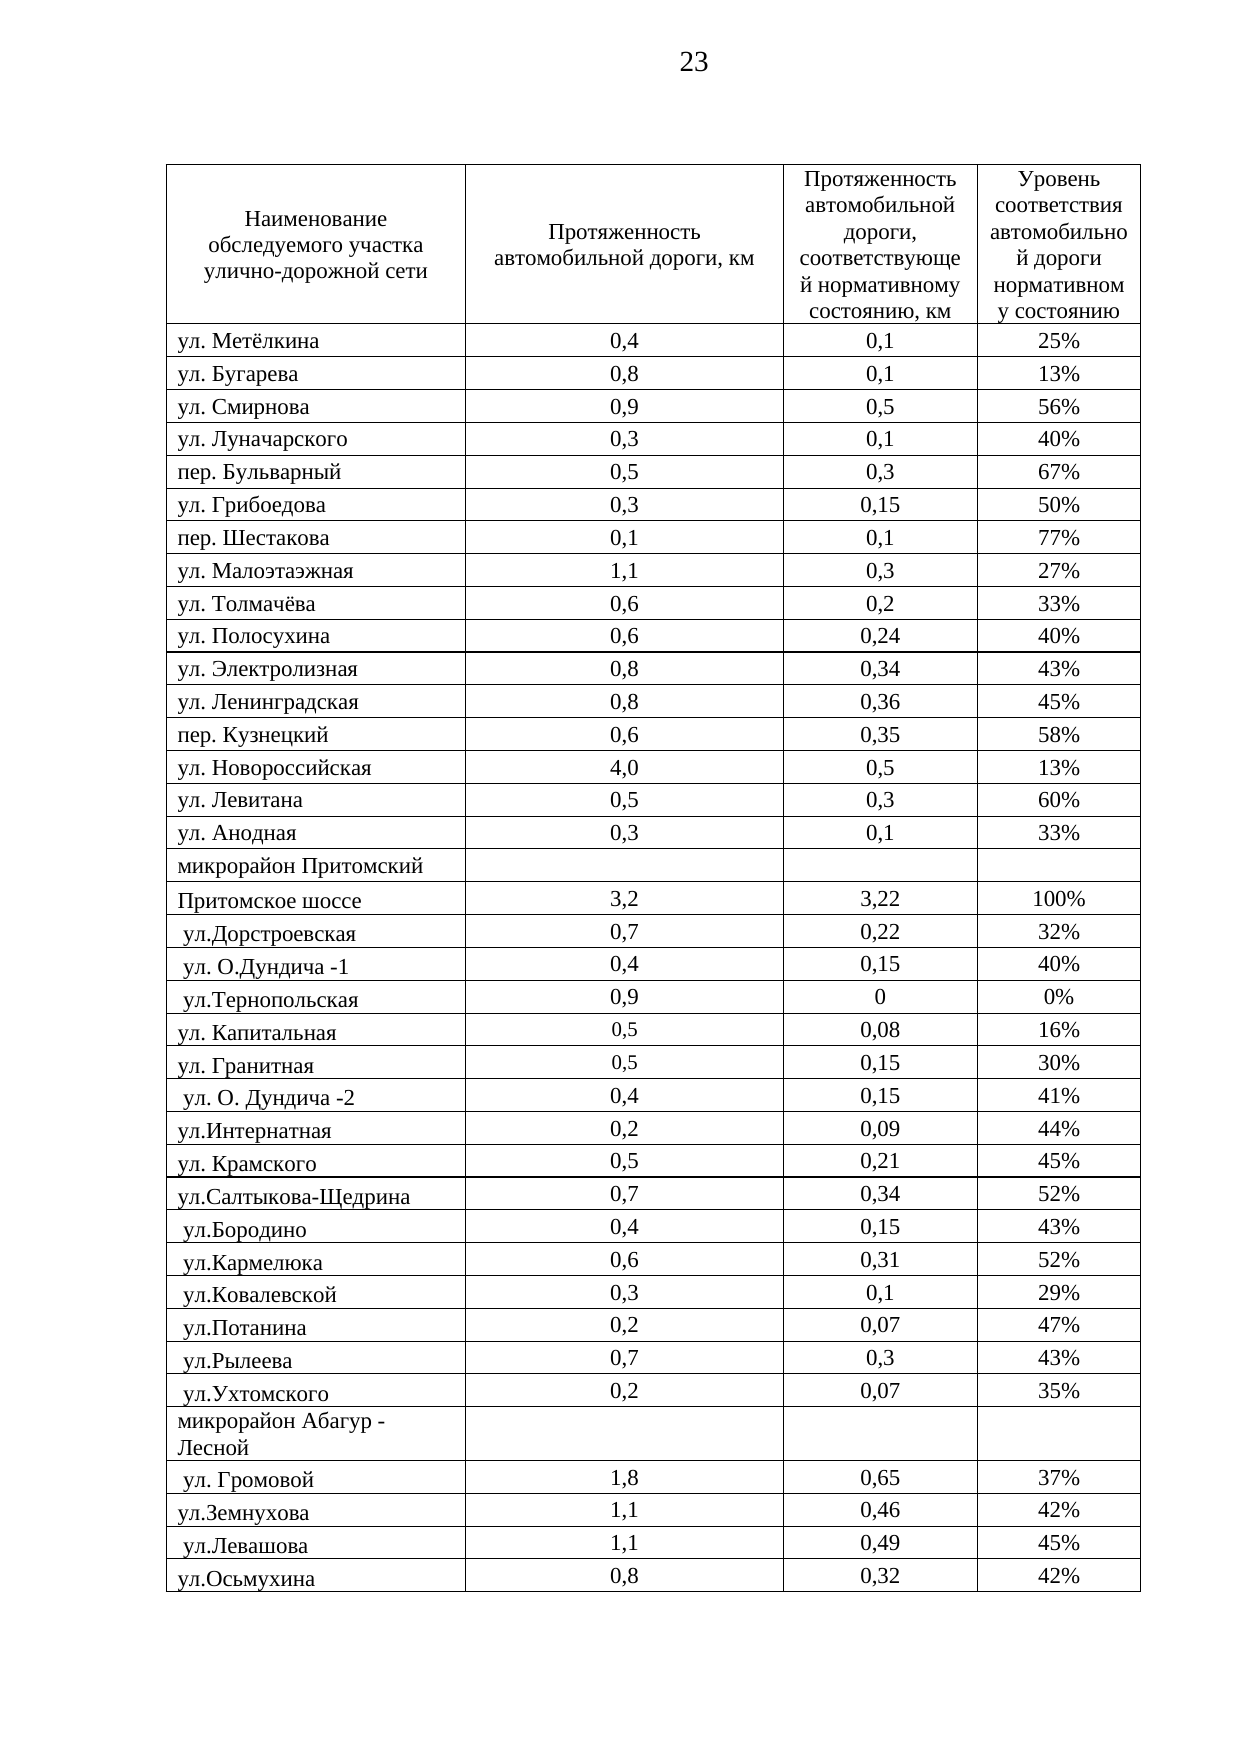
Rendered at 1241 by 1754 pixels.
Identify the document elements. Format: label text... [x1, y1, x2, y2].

table_cell 0,2 [466, 1374, 783, 1406]
table_cell 56% [978, 390, 1140, 422]
table_cell 67% [978, 456, 1140, 487]
table_cell пер. Кузнецкий [167, 718, 465, 750]
table_cell 0,6 [466, 718, 783, 750]
table_cell ул. О.Дундича -1 [167, 948, 465, 979]
table_header Протяженность автомобильной дороги, соответствующей нормативному состоянию, км [784, 165, 977, 323]
table_cell 29% [978, 1276, 1140, 1308]
table_cell ул. Бугарева [167, 357, 465, 389]
table_cell 40% [978, 948, 1140, 979]
table_cell [784, 1407, 977, 1460]
table_cell 37% [978, 1461, 1140, 1493]
table_cell 45% [978, 685, 1140, 717]
table_cell 0,3 [466, 817, 783, 848]
table_cell ул. Метёлкина [167, 324, 465, 356]
table_cell 0,1 [784, 521, 977, 553]
table_cell 0,46 [784, 1494, 977, 1526]
table_cell 0,32 [784, 1559, 977, 1591]
table_cell ул.Земнухова [167, 1494, 465, 1526]
table_cell 0,31 [784, 1243, 977, 1275]
table_cell 42% [978, 1494, 1140, 1526]
table_cell 32% [978, 915, 1140, 947]
table_cell 33% [978, 817, 1140, 848]
table_cell 0,8 [466, 653, 783, 684]
table_cell 0,3 [784, 784, 977, 816]
table_cell ул. Гранитная [167, 1046, 465, 1078]
table_cell 0,15 [784, 948, 977, 979]
table_cell ул. Капитальная [167, 1014, 465, 1045]
table_cell 50% [978, 489, 1140, 520]
table_cell 0,1 [784, 324, 977, 356]
table_cell 0,15 [784, 489, 977, 520]
table_cell 13% [978, 357, 1140, 389]
table_cell 0,2 [784, 587, 977, 619]
table_cell микрорайон Притомский [167, 849, 465, 881]
table_cell пер. Бульварный [167, 456, 465, 487]
table_cell 43% [978, 1210, 1140, 1242]
table_cell 1,8 [466, 1461, 783, 1493]
table_cell 0,4 [466, 948, 783, 979]
table_cell 0,15 [784, 1079, 977, 1111]
table_cell 0,1 [784, 1276, 977, 1308]
table_cell 52% [978, 1178, 1140, 1209]
table_header Протяженность автомобильной дороги, км [466, 165, 783, 323]
table_cell ул. Громовой [167, 1461, 465, 1493]
table_cell 30% [978, 1046, 1140, 1078]
table_cell ул. Электролизная [167, 653, 465, 684]
table_cell 0% [978, 981, 1140, 1012]
table_cell 1,1 [466, 1494, 783, 1526]
table_cell 0,3 [466, 1276, 783, 1308]
table_cell 0,7 [466, 1178, 783, 1209]
table_cell 0,4 [466, 1210, 783, 1242]
table_cell 43% [978, 653, 1140, 684]
table_cell ул. Луначарского [167, 423, 465, 454]
table_cell 0,7 [466, 1342, 783, 1373]
table_cell 40% [978, 423, 1140, 454]
table_cell 0,4 [466, 1079, 783, 1111]
table_cell 0,49 [784, 1527, 977, 1558]
table_cell 52% [978, 1243, 1140, 1275]
table_cell [978, 1407, 1140, 1460]
table_cell 0,5 [784, 390, 977, 422]
table_header Уровень соответствия автомобильной дороги нормативному состоянию [978, 165, 1140, 323]
table_cell 60% [978, 784, 1140, 816]
table_cell 43% [978, 1342, 1140, 1373]
table_cell ул.Кармелюка [167, 1243, 465, 1275]
table_cell ул.Тернопольская [167, 981, 465, 1012]
table_cell 0,4 [466, 324, 783, 356]
table_cell 0,15 [784, 1046, 977, 1078]
table_cell ул.Салтыкова-Щедрина [167, 1178, 465, 1209]
table_cell ул.Левашова [167, 1527, 465, 1558]
table_cell ул.Бородино [167, 1210, 465, 1242]
table_cell ул.Рылеева [167, 1342, 465, 1373]
table_cell ул. Грибоедова [167, 489, 465, 520]
table_cell 0,2 [466, 1309, 783, 1341]
table_cell ул.Ухтомского [167, 1374, 465, 1406]
table_cell 33% [978, 587, 1140, 619]
table_cell [466, 1407, 783, 1460]
table_cell ул. Полосухина [167, 620, 465, 651]
table_cell [784, 849, 977, 881]
table_cell 77% [978, 521, 1140, 553]
table_cell 27% [978, 554, 1140, 586]
table_cell 40% [978, 620, 1140, 651]
table_cell 0,3 [466, 489, 783, 520]
table_cell 1,1 [466, 554, 783, 586]
table_cell 0,21 [784, 1145, 977, 1176]
table_cell 42% [978, 1559, 1140, 1591]
table_cell ул. Ленинградская [167, 685, 465, 717]
table_cell 35% [978, 1374, 1140, 1406]
table_cell 0,8 [466, 1559, 783, 1591]
table_cell пер. Шестакова [167, 521, 465, 553]
table_cell 0,34 [784, 653, 977, 684]
table_cell 44% [978, 1112, 1140, 1144]
table_cell 0,5 [466, 784, 783, 816]
table_cell 0,15 [784, 1210, 977, 1242]
table_cell 0,1 [784, 817, 977, 848]
table_cell ул. Толмачёва [167, 587, 465, 619]
table_cell 0,08 [784, 1014, 977, 1045]
table_header Наименование обследуемого участка улично-дорожной сети [167, 165, 465, 323]
table_cell ул.Дорстроевская [167, 915, 465, 947]
table_cell 0,3 [784, 554, 977, 586]
table_cell 41% [978, 1079, 1140, 1111]
table_cell ул. О. Дундича -2 [167, 1079, 465, 1111]
table_cell 0,5 [466, 1014, 783, 1045]
table_cell 0,09 [784, 1112, 977, 1144]
table_cell 0,36 [784, 685, 977, 717]
table_cell 0,8 [466, 685, 783, 717]
table_cell 0,7 [466, 915, 783, 947]
table_cell [978, 849, 1140, 881]
table_cell 0,3 [466, 423, 783, 454]
table_cell 0,3 [784, 1342, 977, 1373]
table_cell 0,5 [466, 1145, 783, 1176]
table_cell 0,1 [784, 423, 977, 454]
table_cell 3,2 [466, 882, 783, 914]
table_cell 45% [978, 1527, 1140, 1558]
table_cell 0,35 [784, 718, 977, 750]
table_cell 0,07 [784, 1374, 977, 1406]
table_cell ул. Смирнова [167, 390, 465, 422]
table_cell ул. Малоэтаэжная [167, 554, 465, 586]
table_cell 0,3 [784, 456, 977, 487]
table_cell 47% [978, 1309, 1140, 1341]
table_cell 16% [978, 1014, 1140, 1045]
table_cell 3,22 [784, 882, 977, 914]
table_cell 0,6 [466, 620, 783, 651]
table_cell 0,5 [466, 456, 783, 487]
table_cell 0 [784, 981, 977, 1012]
table_cell ул. Левитана [167, 784, 465, 816]
table_cell 13% [978, 751, 1140, 783]
table_cell ул.Потанина [167, 1309, 465, 1341]
table_cell 100% [978, 882, 1140, 914]
table_cell 0,2 [466, 1112, 783, 1144]
table_cell [466, 849, 783, 881]
table_cell Притомское шоссе [167, 882, 465, 914]
table_cell 0,1 [784, 357, 977, 389]
table_cell ул.Ковалевской [167, 1276, 465, 1308]
table_cell 0,24 [784, 620, 977, 651]
table_cell 58% [978, 718, 1140, 750]
table_cell 45% [978, 1145, 1140, 1176]
table_cell 4,0 [466, 751, 783, 783]
table_cell 0,5 [466, 1046, 783, 1078]
table_cell ул. Анодная [167, 817, 465, 848]
table_cell 0,34 [784, 1178, 977, 1209]
table_cell 0,07 [784, 1309, 977, 1341]
table_cell 0,65 [784, 1461, 977, 1493]
table_cell 0,1 [466, 521, 783, 553]
table_cell 25% [978, 324, 1140, 356]
table_cell 1,1 [466, 1527, 783, 1558]
table_cell ул.Интернатная [167, 1112, 465, 1144]
table_cell микрорайон Абагур - Лесной [167, 1407, 465, 1460]
table_cell 0,8 [466, 357, 783, 389]
table_cell ул. Крамского [167, 1145, 465, 1176]
table_cell 0,5 [784, 751, 977, 783]
table_cell 0,6 [466, 1243, 783, 1275]
table_cell 0,9 [466, 981, 783, 1012]
table_cell 0,6 [466, 587, 783, 619]
table_cell ул.Осьмухина [167, 1559, 465, 1591]
table_cell 0,22 [784, 915, 977, 947]
table_cell 0,9 [466, 390, 783, 422]
table_cell ул. Новороссийская [167, 751, 465, 783]
